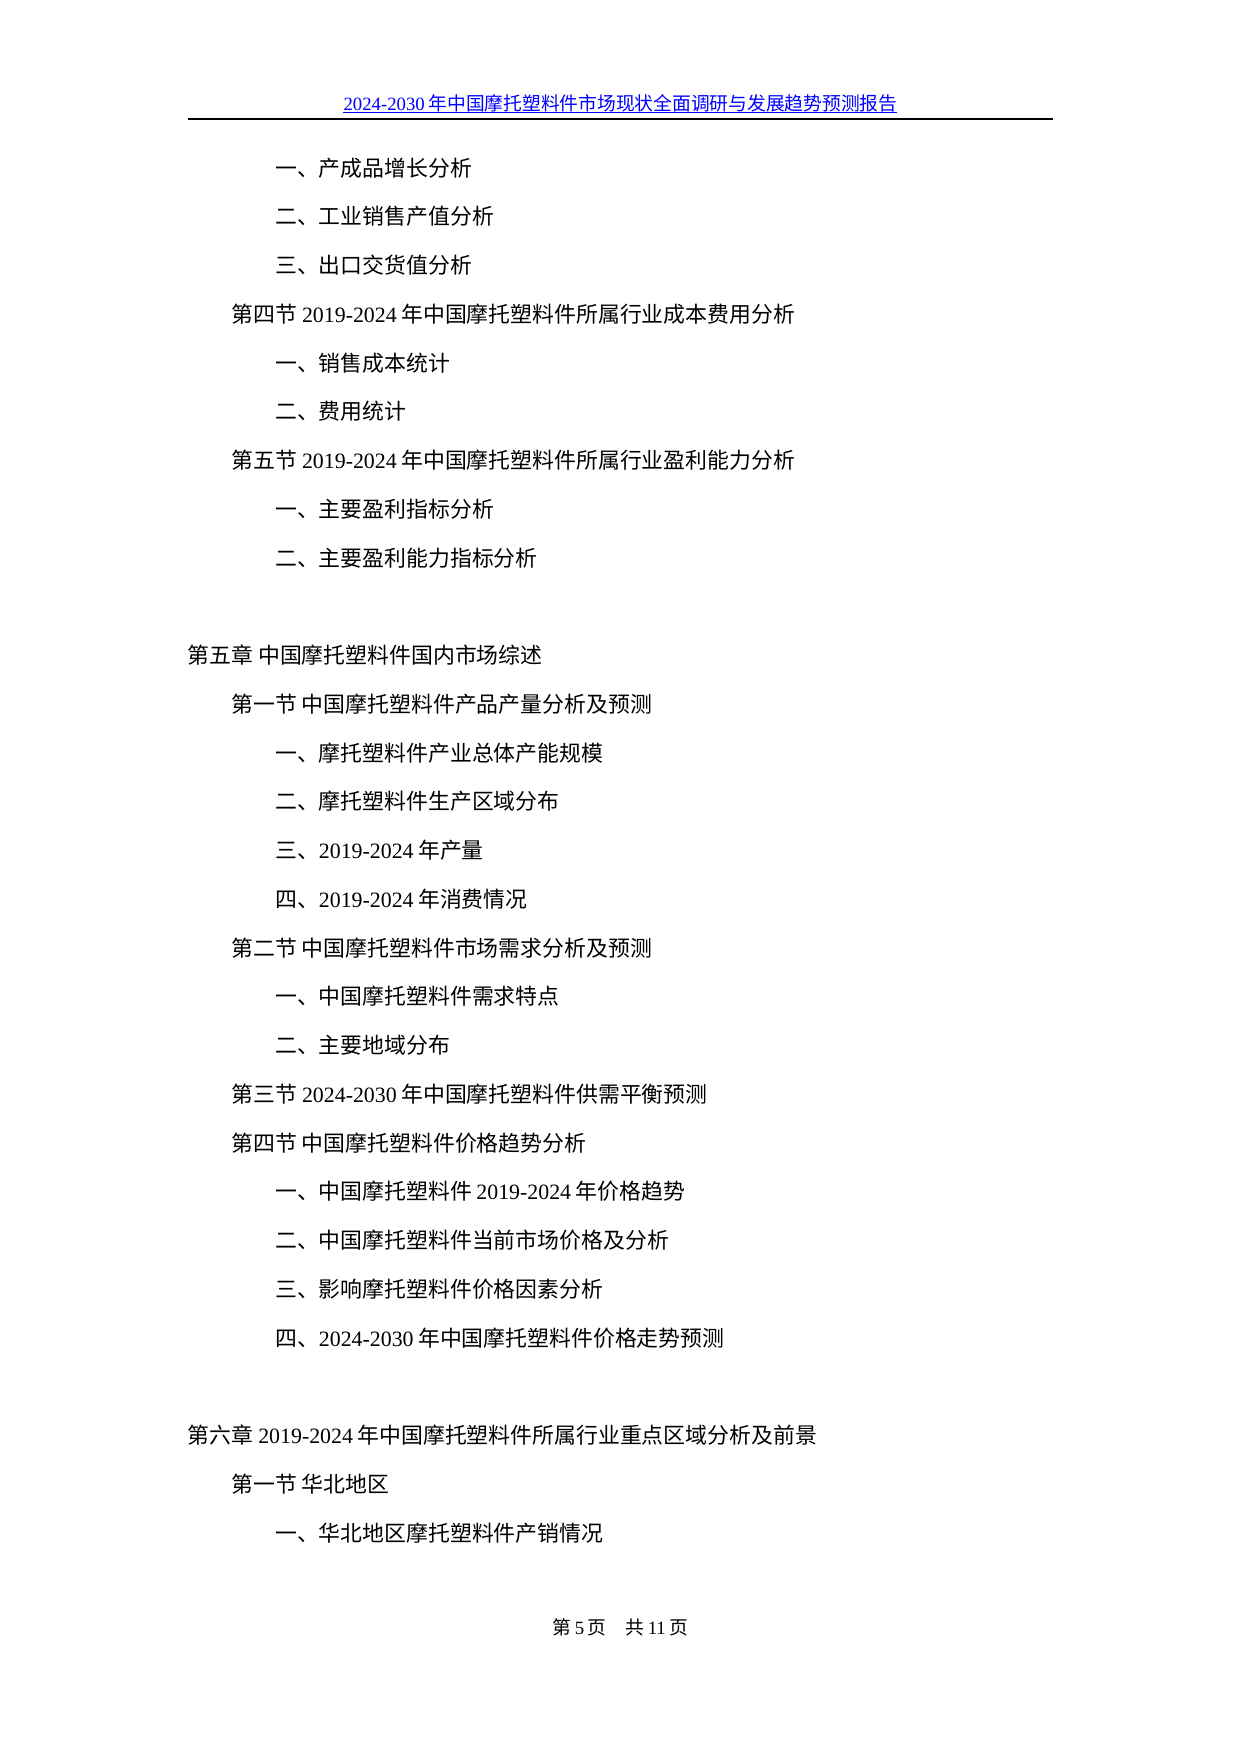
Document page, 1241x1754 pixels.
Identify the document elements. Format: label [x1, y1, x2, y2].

text [187, 150, 1053, 1548]
